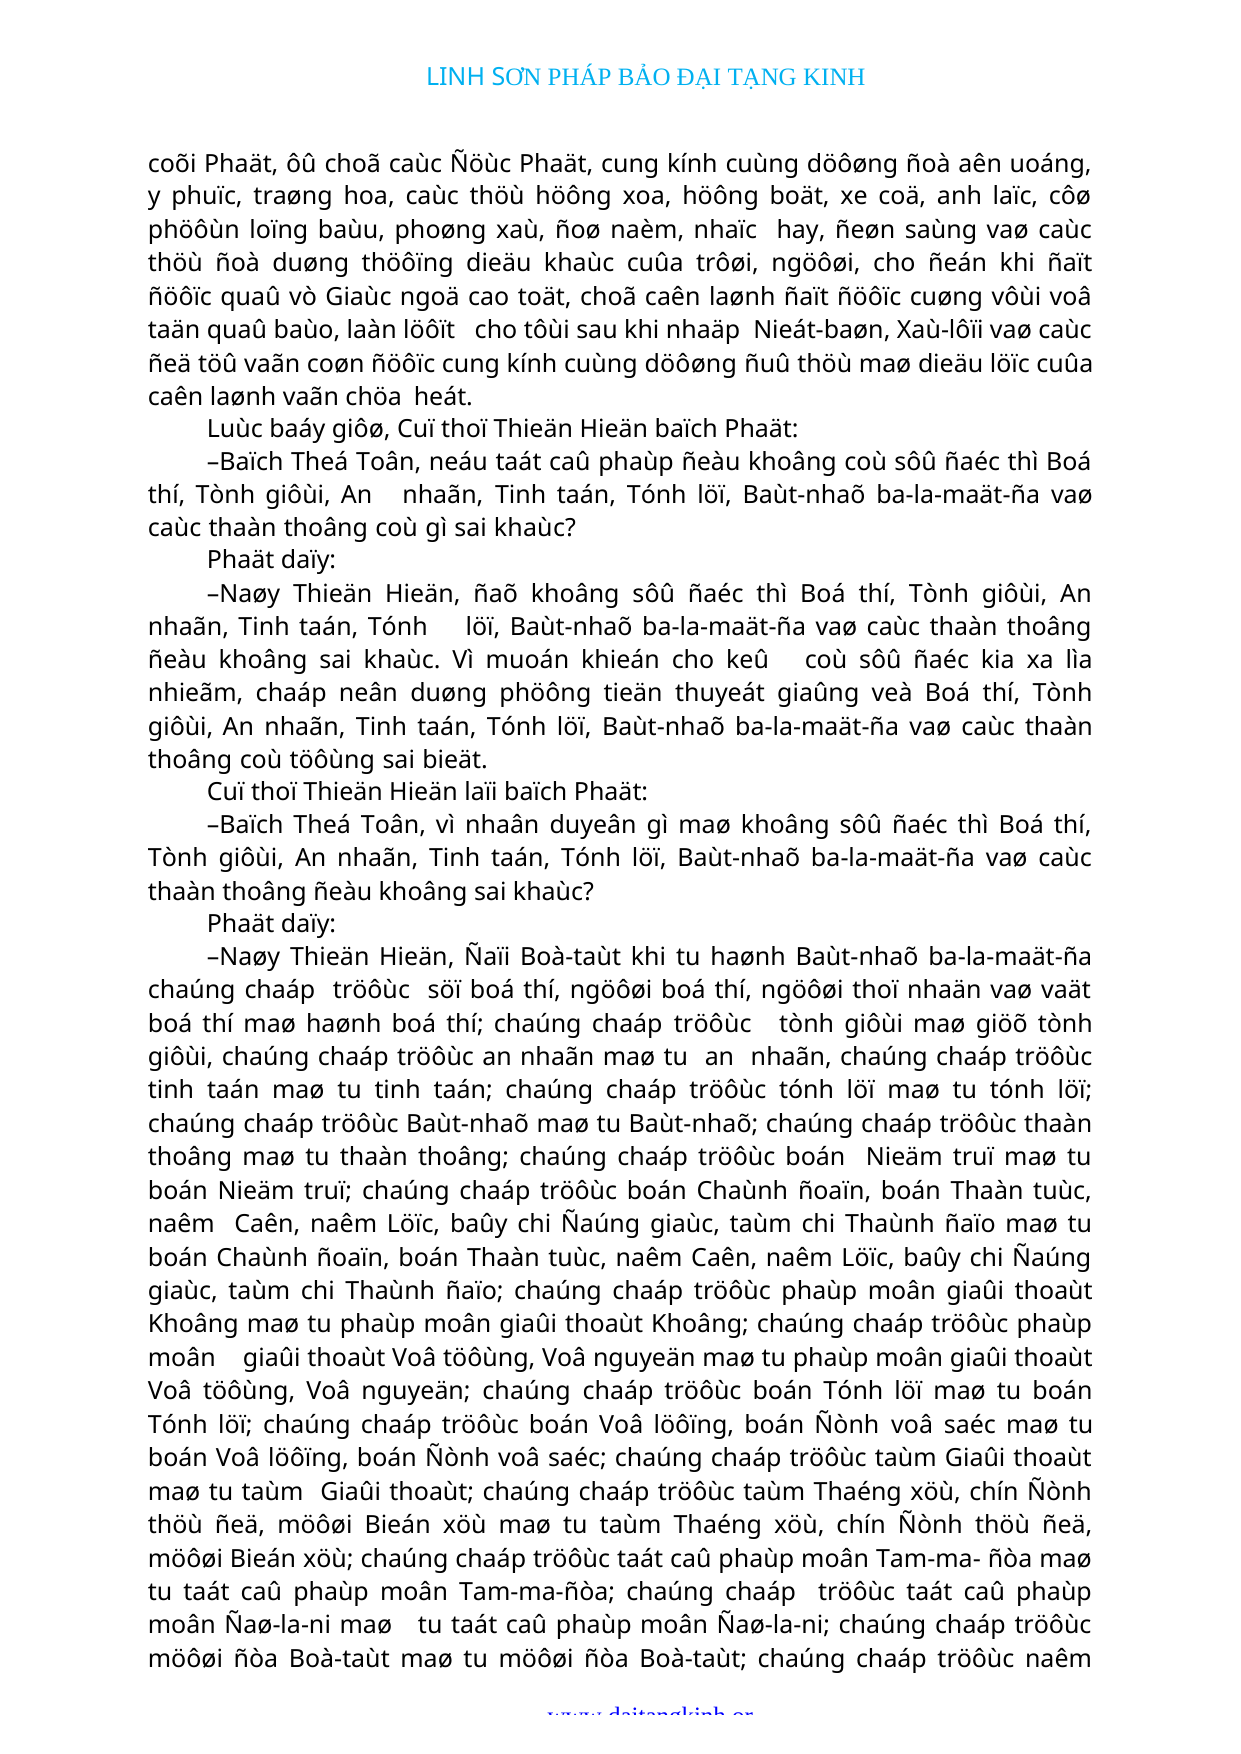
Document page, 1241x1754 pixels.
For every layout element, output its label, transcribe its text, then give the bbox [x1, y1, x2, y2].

text Luùc baáy giôø, Cuï thoï Thieän Hieän baïch Phaät: [207, 413, 1105, 443]
text –Baïch Theá Toân, neáu taát caû phaùp ñeàu khoâng coù sôû ñaéc thì Boá thí, Tònh giôùi, An nhaãn, Tinh taán, Tónh löï, Baùt-nhaõ ba-la-maät-ña vaø caùc thaàn thoâng coù gì sai khaùc? [148, 444, 1093, 544]
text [148, 939, 1093, 1674]
text coõi Phaät, ôû choã caùc Ñöùc Phaät, cung kính cuùng döôøng ñoà aên uoáng, y phuïc, traøng hoa, caùc thöù höông xoa, höông boät, xe coä, anh laïc, côø phöôùn loïng baùu, phoøng xaù, ñoø naèm, nhaïc hay, ñeøn saùng vaø caùc thöù ñoà duøng thöôïng dieäu khaùc cuûa trôøi, ngöôøi, cho ñeán khi ñaït ñöôïc quaû vò Giaùc ngoä cao toät, choã caên laønh ñaït ñöôïc cuøng vôùi voâ taän quaû baùo, laàn löôït cho tôùi sau khi nhaäp Nieát-baøn, Xaù-lôïi vaø caùc ñeä töû vaãn coøn ñöôïc cung kính cuùng döôøng ñuû thöù maø dieäu löïc cuûa caên laønh vaãn chöa heát. [148, 145, 1093, 413]
text –Baïch Theá Toân, vì nhaân duyeân gì maø khoâng sôû ñaéc thì Boá thí, Tònh giôùi, An nhaãn, Tinh taán, Tónh löï, Baùt-nhaõ ba-la-maät-ña vaø caùc thaàn thoâng ñeàu khoâng sai khaùc? [148, 807, 1093, 907]
text Phaät daïy: [207, 907, 1105, 939]
text –Naøy Thieän Hieän, ñaõ khoâng sôû ñaéc thì Boá thí, Tònh giôùi, An nhaãn, Tinh taán, Tónh löï, Baùt-nhaõ ba-la-maät-ña vaø caùc thaàn thoâng ñeàu khoâng sai khaùc. Vì muoán khieán cho keû coù sôû ñaéc kia xa lìa nhieãm, chaáp neân duøng phöông tieän thuyeát giaûng veà Boá thí, Tònh giôùi, An nhaãn, Tinh taán, Tónh löï, Baùt-nhaõ ba-la-maät-ña vaø caùc thaàn thoâng coù töôùng sai bieät. [148, 575, 1093, 776]
text Phaät daïy: [207, 544, 1105, 575]
text Cuï thoï Thieän Hieän laïi baïch Phaät: [207, 776, 1105, 807]
